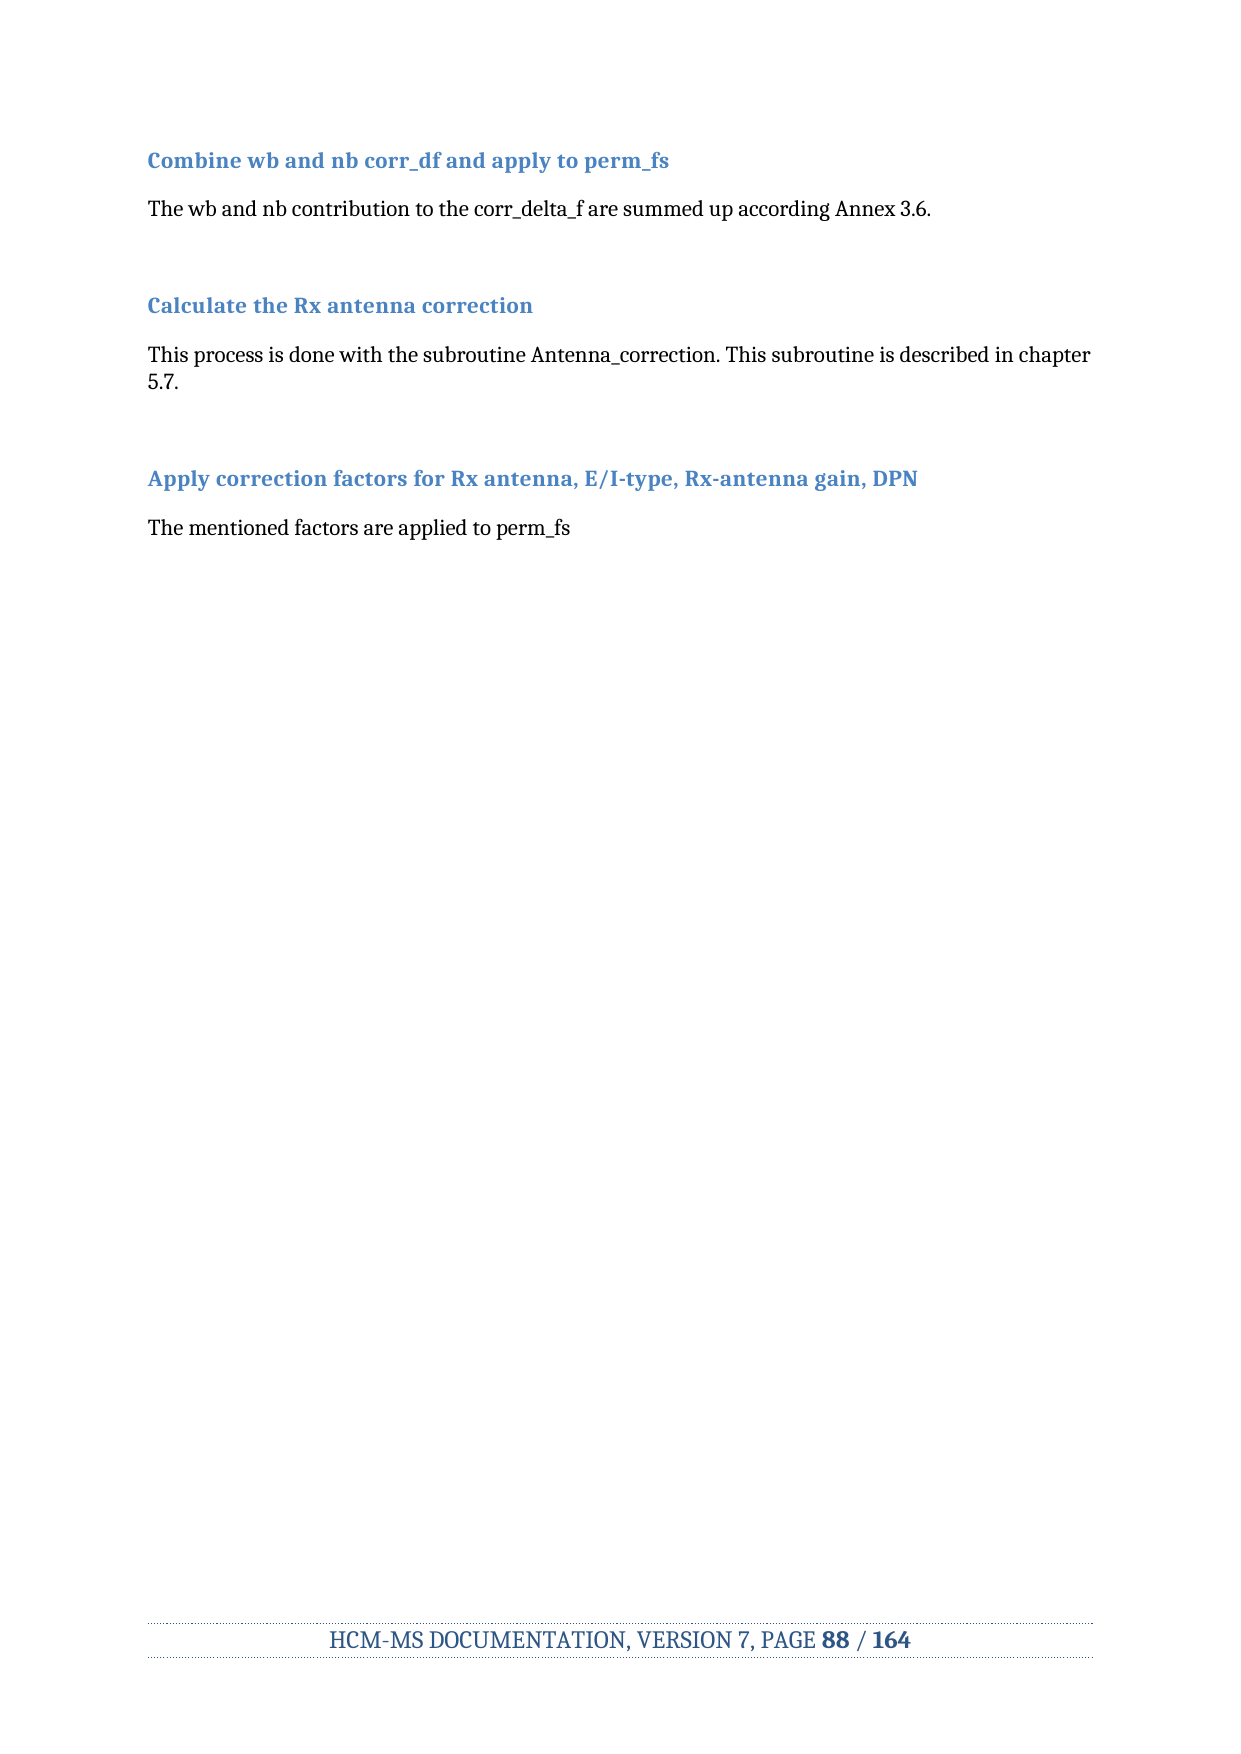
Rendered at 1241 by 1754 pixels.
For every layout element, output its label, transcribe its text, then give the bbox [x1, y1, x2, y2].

text The mentioned factors are applied to perm_fs [148, 514, 1093, 541]
text @’15Combine wb and nb corr_df and apply to perm_fs [148, 148, 1093, 174]
text The wb and nb contribution to the corr_delta_f are summed up according Annex 3.6. [148, 196, 1093, 222]
text Apply correction factors for Rx antenna, E/I-type, Rx-antenna gain, DPN [148, 466, 1093, 492]
text This process is done with the subroutine Antenna_correction. This subroutine is described in chapter 5.7. [148, 341, 1093, 395]
text Calculate the Rx antenna correction [148, 293, 1093, 319]
